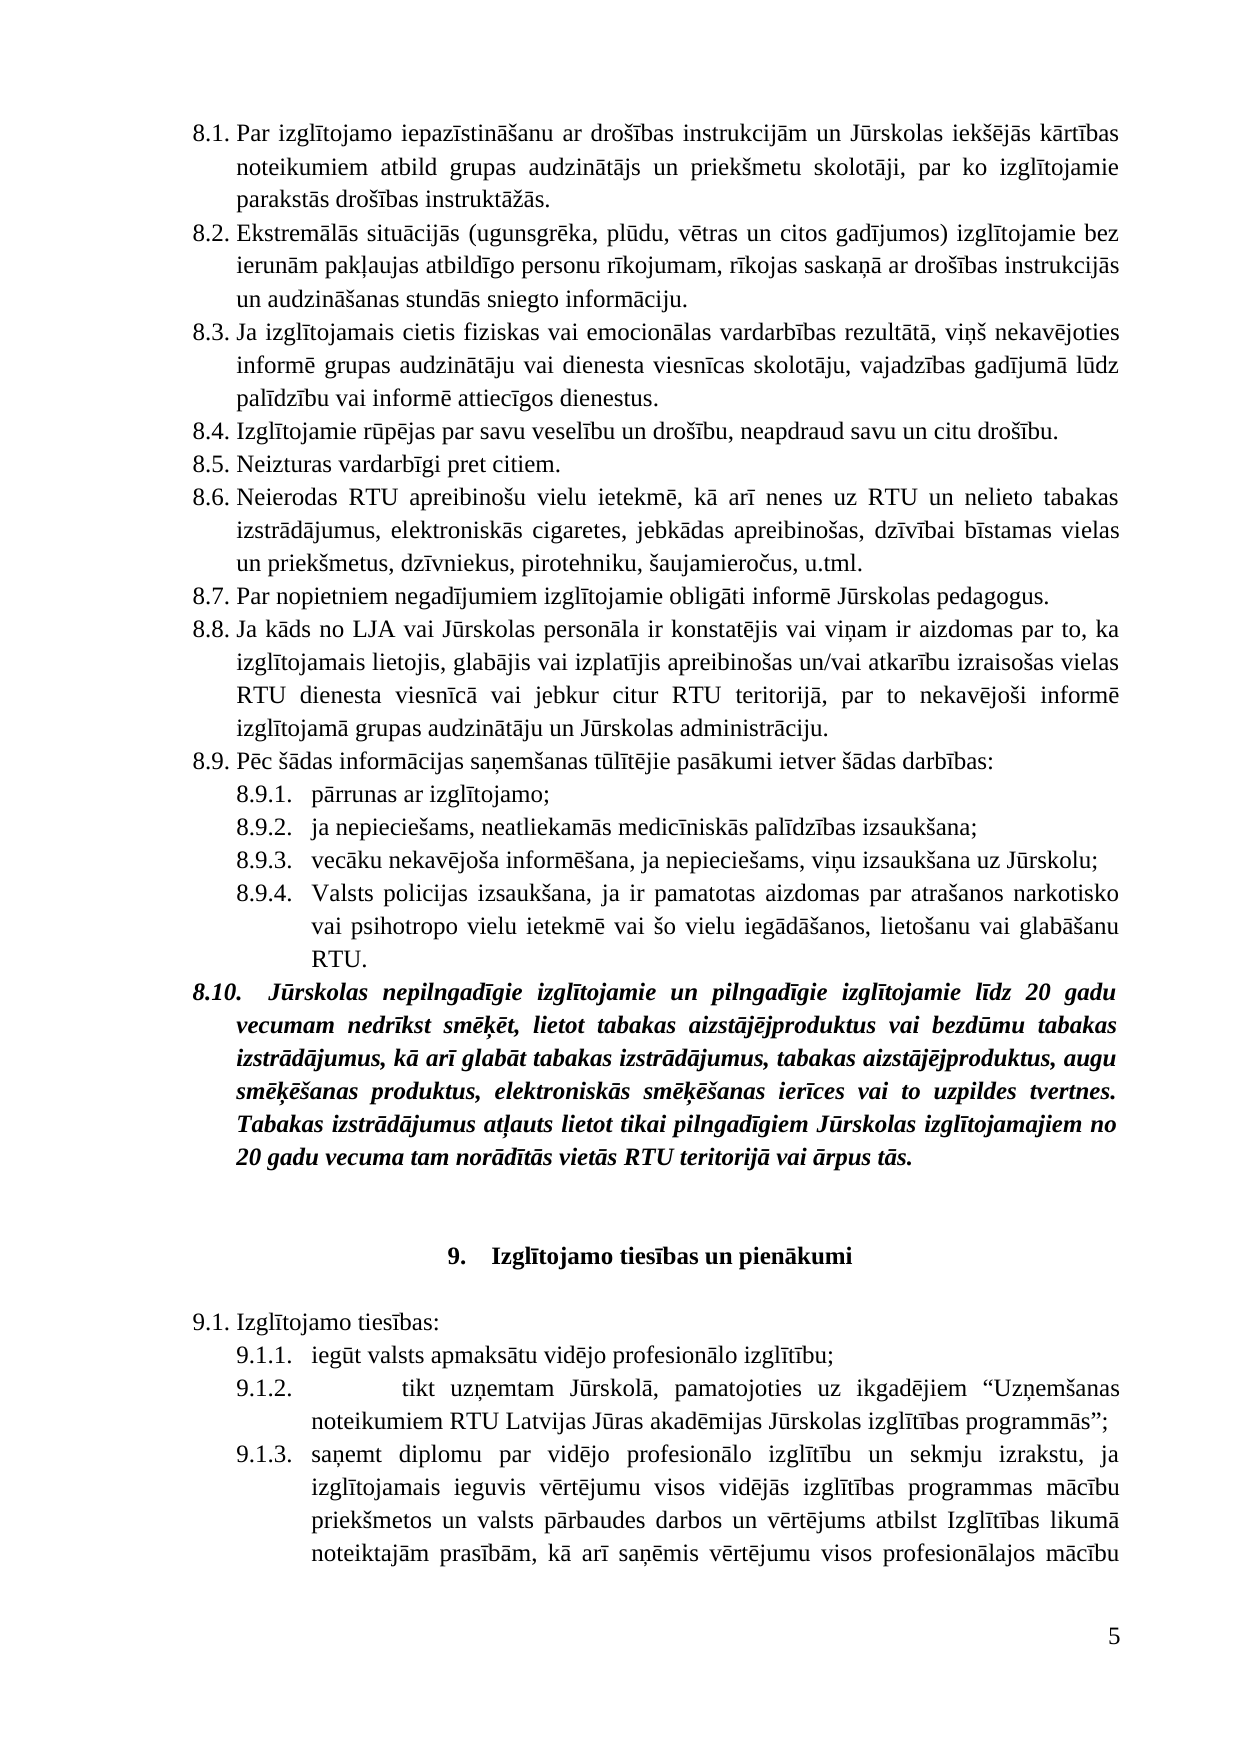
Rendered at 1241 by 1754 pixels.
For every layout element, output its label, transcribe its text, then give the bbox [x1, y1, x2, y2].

list ja nepieciešams, neatliekamās medicīniskās palīdzības izsaukšana; [236, 812, 1120, 841]
list Izglītojamie rūpējas par savu veselību un drošību, neapdraud savu un citu drošību. [192, 416, 1120, 444]
list Neierodas RTU apreibinošu vielu ietekmē, kā arī nenes uz RTU un nelieto tabakas izstrādājumus, elektroniskās cigaretes, jebkādas apreibinošas, dzīvībai bīstamas vielas un priekšmetus, dzīvniekus, pirotehniku, šaujamieročus, u.tml. [192, 482, 1120, 577]
list Pēc šādas informācijas saņemšanas tūlītējie pasākumi ietver šādas darbības: [192, 746, 1120, 775]
list Ekstremālās situācijās (ugunsgrēka, plūdu, vētras un citos gadījumos) izglītojamie bez ierunām pakļaujas atbildīgo personu rīkojumam, rīkojas saskaņā ar drošības instrukcijās un audzināšanas stundās sniegto informāciju. [192, 218, 1120, 312]
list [236, 1439, 1120, 1567]
list Izglītojamo tiesības un pienākumi [180, 1241, 1120, 1270]
list Par izglītojamo iepazīstināšanu ar drošības instrukcijām un Jūrskolas iekšējās kārtības noteikumiem atbild grupas audzinātājs un priekšmetu skolotāji, par ko izglītojamie parakstās drošības instruktāžās. [192, 118, 1120, 213]
list Ja kāds no LJA vai Jūrskolas personāla ir konstatējis vai viņam ir aizdomas par to, ka izglītojamais lietojis, glabājis vai izplatījis apreibinošas un/vai atkarību izraisošas vielas RTU dienesta viesnīcā vai jebkur citur RTU teritorijā, par to nekavējoši informē izglītojamā grupas audzinātāju un Jūrskolas administrāciju. [192, 614, 1120, 742]
list pārrunas ar izglītojamo; [236, 779, 1120, 808]
list Neizturas vardarbīgi pret citiem. [192, 449, 1120, 477]
list Ja izglītojamais cietis fiziskas vai emocionālas vardarbības rezultātā, viņš nekavējoties informē grupas audzinātāju vai dienesta viesnīcas skolotāju, vajadzības gadījumā lūdz palīdzību vai informē attiecīgos dienestus. [192, 317, 1120, 411]
list vecāku nekavējoša informēšana, ja nepieciešams, viņu izsaukšana uz Jūrskolu; [236, 845, 1120, 874]
list Jūrskolas nepilngadīgie izglītojamie un pilngadīgie izglītojamie līdz 20 gadu vecumam nedrīkst smēķēt, lietot tabakas aizstājējproduktus vai bezdūmu tabakas izstrādājumus, kā arī glabāt tabakas izstrādājumus, tabakas aizstājējproduktus, augu smēķēšanas produktus, elektroniskās smēķēšanas ierīces vai to uzpildes tvertnes. Tabakas izstrādājumus atļauts lietot tikai pilngadīgiem Jūrskolas izglītojamajiem no 20 gadu vecuma tam norādītās vietās RTU teritorijā vai ārpus tās. [192, 977, 1120, 1171]
list Par nopietniem negadījumiem izglītojamie obligāti informē Jūrskolas pedagogus. [192, 581, 1120, 609]
list Valsts policijas izsaukšana, ja ir pamatotas aizdomas par atrašanos narkotisko vai psihotropo vielu ietekmē vai šo vielu iegādāšanos, lietošanu vai glabāšanu RTU. [236, 878, 1120, 973]
list iegūt valsts apmaksātu vidējo profesionālo izglītību; [236, 1340, 1120, 1369]
list Izglītojamo tiesības: [192, 1307, 1120, 1336]
list tikt uzņemtam Jūrskolā, pamatojoties uz ikgadējiem “Uzņemšanas noteikumiem RTU Latvijas Jūras akadēmijas Jūrskolas izglītības programmās”; [236, 1373, 1120, 1435]
